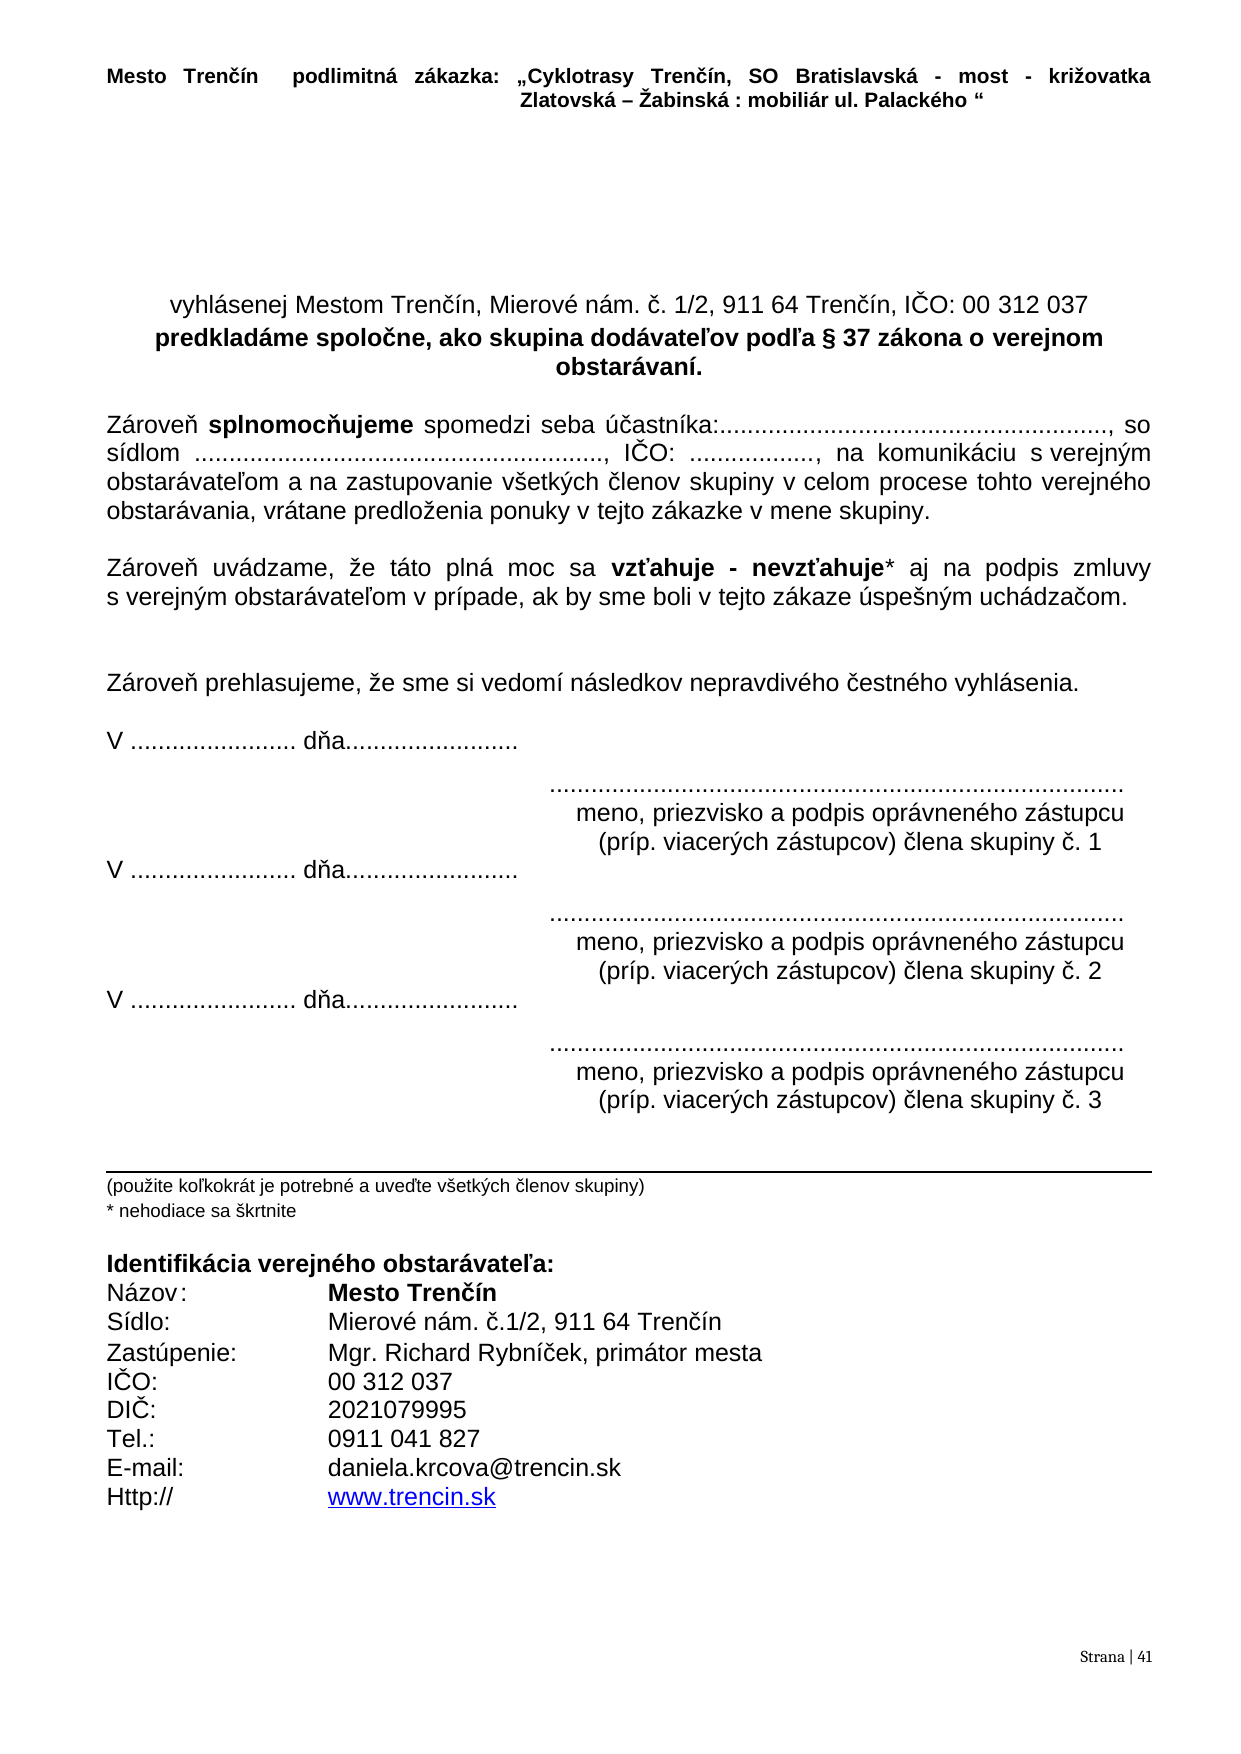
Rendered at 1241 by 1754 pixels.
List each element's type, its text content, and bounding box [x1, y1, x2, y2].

text ................................................................................... [106, 898, 1152, 927]
text V ........................ dňa......................... [106, 855, 1152, 884]
text ................................................................................... [106, 1028, 1152, 1056]
text meno, priezvisko a podpis oprávneného zástupcu (príp. viacerých zástupcov) člena skupiny č. 1 [549, 798, 1152, 855]
text Názov : Mesto Trenčín [106, 1278, 1152, 1306]
text Zároveň uvádzame, že táto plná moc sa vzťahuje - nevzťahuje* aj na podpis zmluvy s verejným obstarávateľom v prípade, ak by sme boli v tejto zákaze úspešným uchádzačom. [106, 553, 1152, 611]
text Zároveň prehlasujeme, že sme si vedomí následkov nepravdivého čestného vyhlásenia. [106, 668, 1152, 697]
text IČO: 00 312 037 [106, 1367, 1152, 1396]
text ................................................................................... [106, 769, 1152, 798]
text DIČ: 2021079995 [106, 1396, 1152, 1424]
text V ........................ dňa......................... [106, 726, 1152, 754]
text (použite koľkokrát je potrebné a uveďte všetkých členov skupiny) [106, 1173, 1152, 1196]
text vyhlásenej Mestom Trenčín, Mierové nám. č. 1/2, 911 64 Trenčín, IČO: 00 312 037 [106, 290, 1152, 319]
text * nehodiace sa škrtnite [106, 1196, 1152, 1221]
text V ........................ dňa......................... [106, 984, 1152, 1013]
text meno, priezvisko a podpis oprávneného zástupcu (príp. viacerých zástupcov) člena skupiny č. 2 [549, 927, 1152, 984]
text Identifikácia verejného obstarávateľa: [106, 1249, 1152, 1278]
text predkladáme spoločne, ako skupina dodávateľov podľa § 37 zákona o verejnom obstarávaní. [106, 323, 1152, 381]
text Http:// www.trencin.sk [106, 1482, 1152, 1511]
text Zastúpenie: Mgr. Richard Rybníček, primátor mesta [106, 1338, 1152, 1367]
text meno, priezvisko a podpis oprávneného zástupcu (príp. viacerých zástupcov) člena skupiny č. 3 [549, 1056, 1152, 1114]
text Sídlo: Mierové nám. č.1/2, 911 64 Trenčín [107, 1306, 1152, 1335]
text Zároveň splnomocňujeme spomedzi seba účastníka:........................................................, so sídlom ..........................................................., IČO: .................., na komunikáciu s verejným obstarávateľom a na zastupovanie všetkých členov skupiny v celom procese tohto verejného obstarávania, vrátane predloženia ponuky v tejto zákazke v mene skupiny. [106, 409, 1152, 524]
text Tel.: 0911 041 827 E-mail: daniela.krcova@trencin.sk [106, 1424, 1152, 1482]
